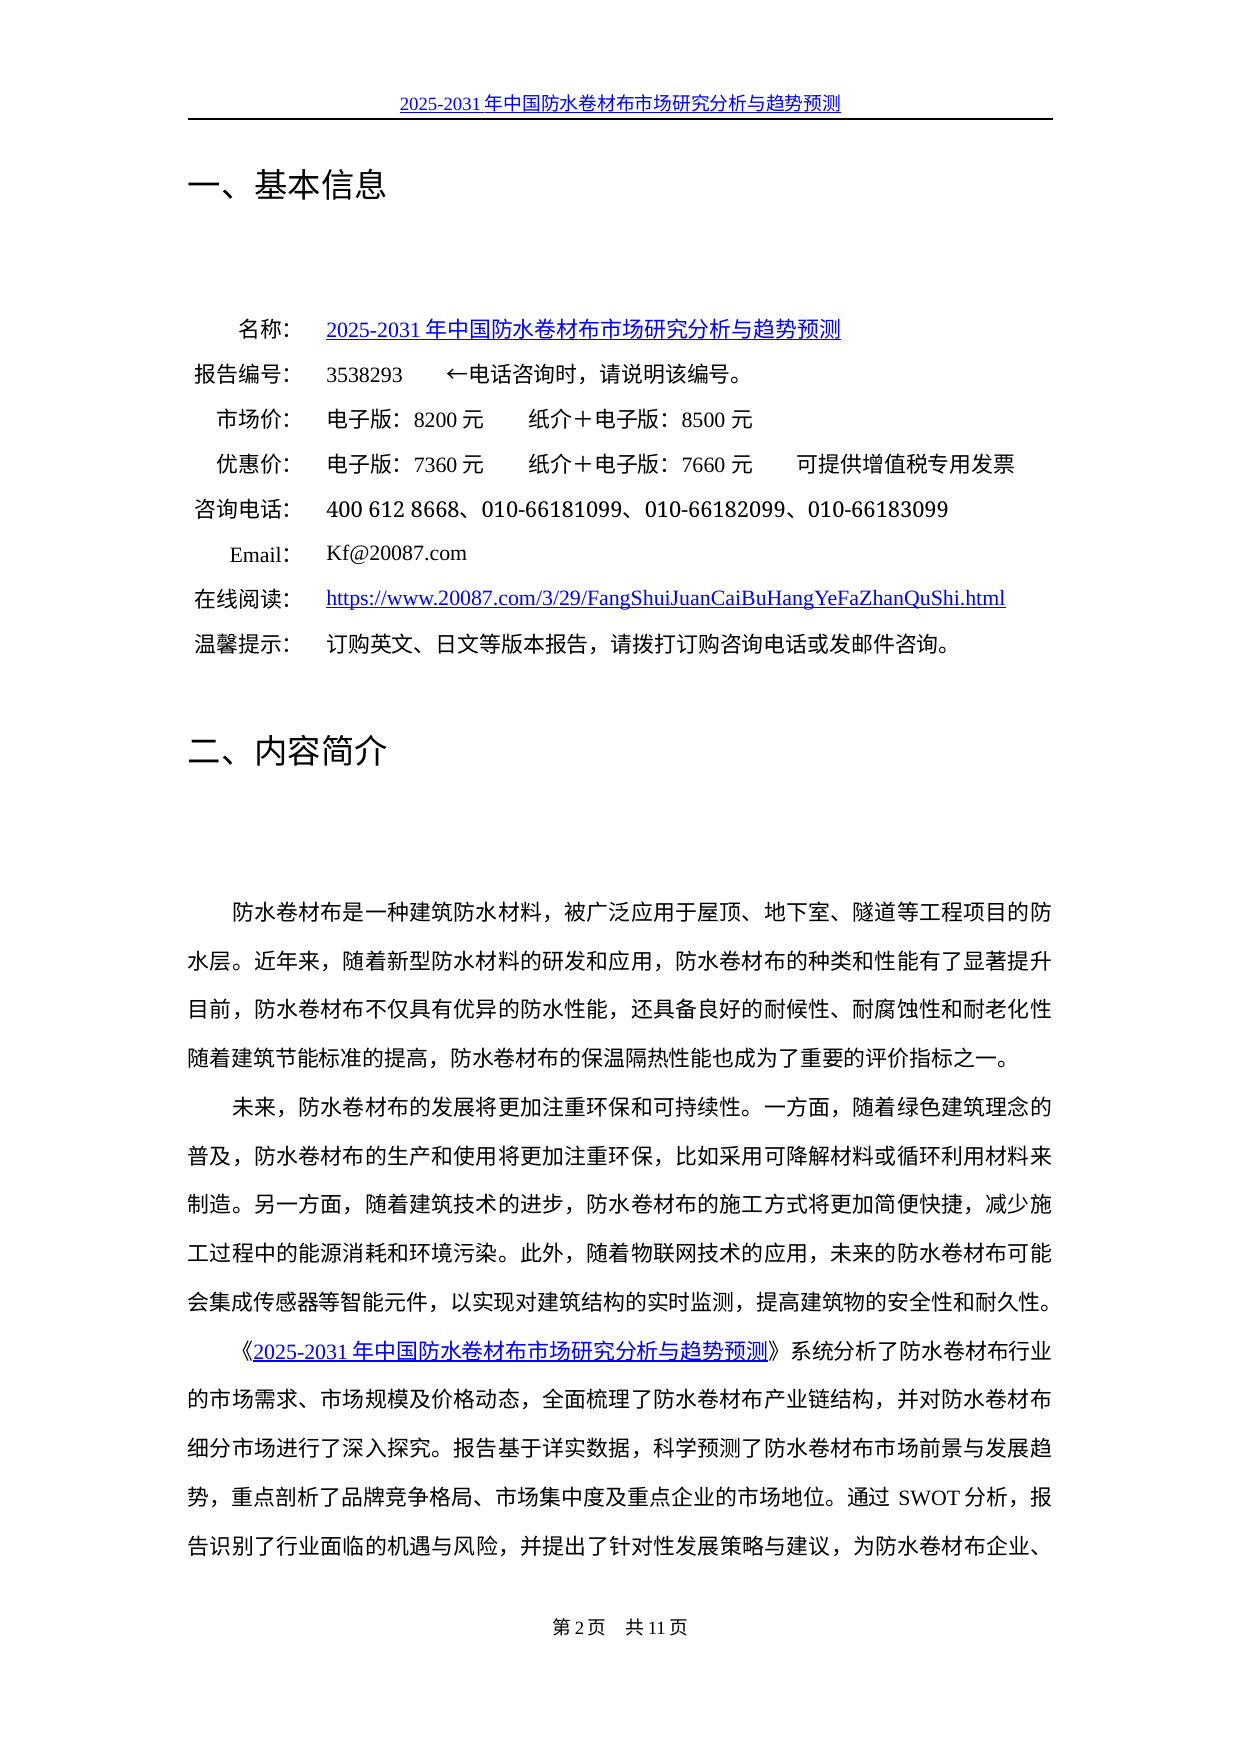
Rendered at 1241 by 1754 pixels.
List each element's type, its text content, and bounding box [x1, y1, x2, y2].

table_cell 订购英文、日文等版本报告，请拨打订购咨询电话或发邮件咨询。 [315, 627, 1073, 672]
table_header 2025-2031年中国防水卷材布市场研究分析与趋势预测 [315, 312, 1073, 357]
table_cell 优惠价： [167, 447, 315, 492]
table_cell Email： [167, 537, 315, 582]
table_cell 温馨提示： [167, 627, 315, 672]
table_cell Kf@20087.com [315, 537, 1073, 582]
table_cell 在线阅读： [167, 582, 315, 627]
table_cell 电子版：8200 元 纸介＋电子版：8500 元 [315, 402, 1073, 447]
title 二、内容简介 [187, 717, 1053, 782]
table_cell [315, 582, 1073, 627]
table_cell 市场价： [167, 402, 315, 447]
table_cell 电子版：7360 元 纸介＋电子版：7660 元 可提供增值税专用发票 [315, 447, 1073, 492]
table_cell 3538293 ←电话咨询时，请说明该编号。 [315, 357, 1073, 402]
table_cell 咨询电话： [167, 492, 315, 537]
title 一、基本信息 [187, 150, 1053, 215]
table_cell 400 612 8668、010-66181099、010-66182099、010-66183099 [315, 492, 1073, 537]
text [187, 894, 1053, 1561]
table_header 名称： [167, 312, 315, 357]
table_cell 报告编号： [167, 357, 315, 402]
